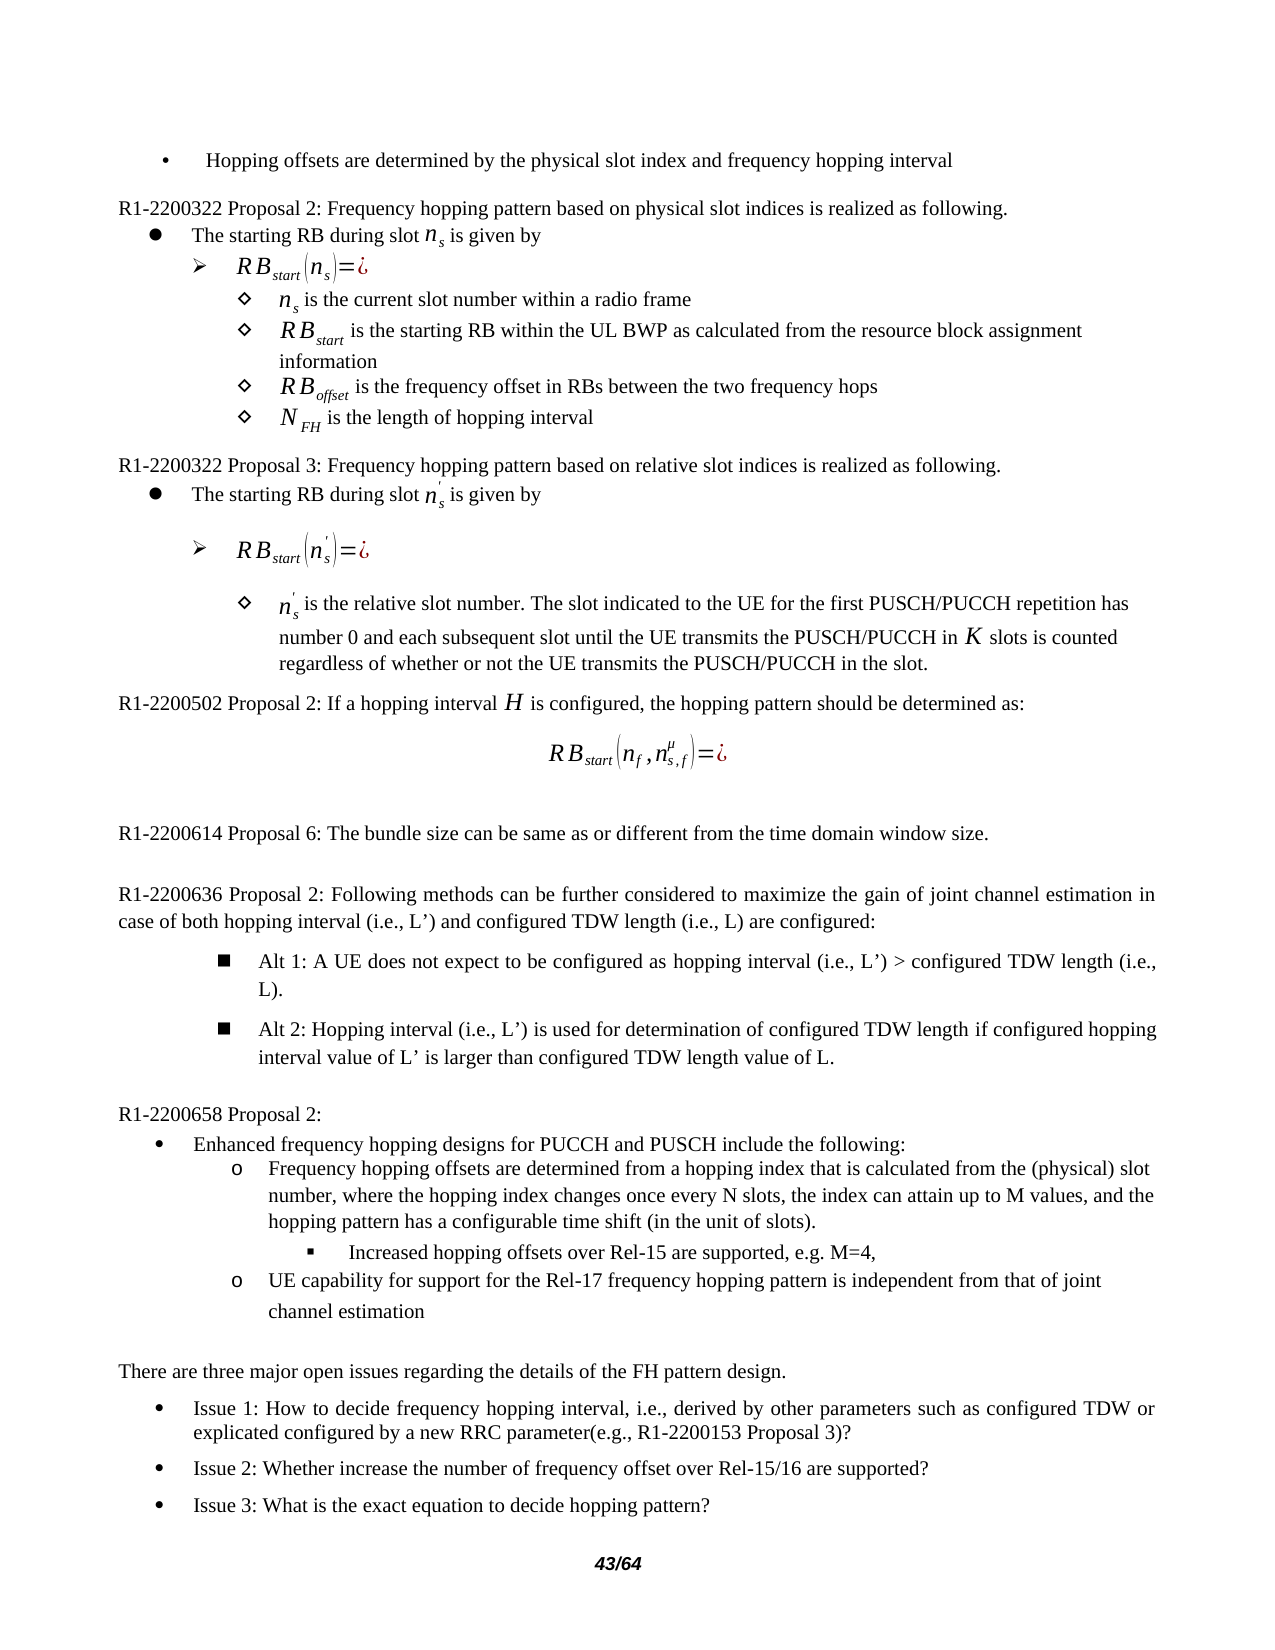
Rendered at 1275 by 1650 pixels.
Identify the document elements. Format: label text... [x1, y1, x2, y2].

list Frequency hopping offsets are determined from a hopping index that is calculated from the (physical) slot number, where the hopping index changes once every N slots, the index can attain up to M values, and the hopping pattern has a configurable time shift (in the unit of slots). [231, 1156, 1157, 1233]
list The starting RB during slot is given by [148, 477, 1157, 512]
list UE capability for support for the Rel-17 frequency hopping pattern is independent from that of joint channel estimation [231, 1264, 1157, 1323]
list Alt 1: A UE does not expect to be configured as hopping interval (i.e., L’) > configured TDW length (i.e., L). [216, 949, 1157, 1001]
text R1-2200636 Proposal 2: Following methods can be further considered to maximize the gain of joint channel estimation in case of both hopping interval (i.e., L’) and configured TDW length (i.e., L) are configured: [118, 882, 1157, 933]
list is the length of hopping interval [235, 404, 1157, 435]
list is the starting RB within the UL BWP as calculated from the resource block assignment information [235, 317, 1157, 373]
list is the current slot number within a radio frame [235, 286, 1157, 317]
list is the relative slot number. The slot indicated to the UE for the first PUSCH/PUCCH repetition has number 0 and each subsequent slot until the UE transmits the PUSCH/PUCCH in slots is counted regardless of whether or not the UE transmits the PUSCH/PUCCH in the slot. [235, 588, 1157, 674]
list is the frequency offset in RBs between the two frequency hops [235, 373, 1157, 404]
text R1-2200614 Proposal 6: The bundle size can be same as or different from the time domain window size. [118, 821, 1157, 845]
list Alt 2: Hopping interval (i.e., L’) is used for determination of configured TDW length if configured hopping interval value of L’ is larger than configured TDW length value of L. [216, 1017, 1157, 1069]
list Enhanced frequency hopping designs for PUCCH and PUSCH include the following: [156, 1126, 1157, 1156]
text R1-2200322 Proposal 2: Frequency hopping pattern based on physical slot indices is realized as following. [118, 191, 1157, 220]
list The starting RB during slot is given by [148, 220, 1157, 251]
text R1-2200322 Proposal 3: Frequency hopping pattern based on relative slot indices is realized as following. [118, 448, 1157, 477]
list Issue 1: How to decide frequency hopping interval, i.e., derived by other parameters such as configured TDW or explicated configured by a new RRC parameter(e.g., R1-2200153 Proposal 3)? [156, 1396, 1157, 1444]
list Increased hopping offsets over Rel-15 are supported, e.g. M=4, [306, 1235, 1157, 1264]
list Issue 2: Whether increase the number of frequency offset over Rel-15/16 are supported? [156, 1456, 1157, 1480]
text There are three major open issues regarding the details of the FH pattern design. [118, 1359, 1157, 1383]
list Issue 3: What is the exact equation to decide hopping pattern? [156, 1493, 1157, 1517]
text R1-2200658 Proposal 2: [118, 1097, 1157, 1126]
text R1-2200502 Proposal 2: If a hopping interval is configured, the hopping pattern should be determined as: [118, 687, 1157, 716]
list Hopping offsets are determined by the physical slot index and frequency hopping interval [162, 148, 1157, 172]
